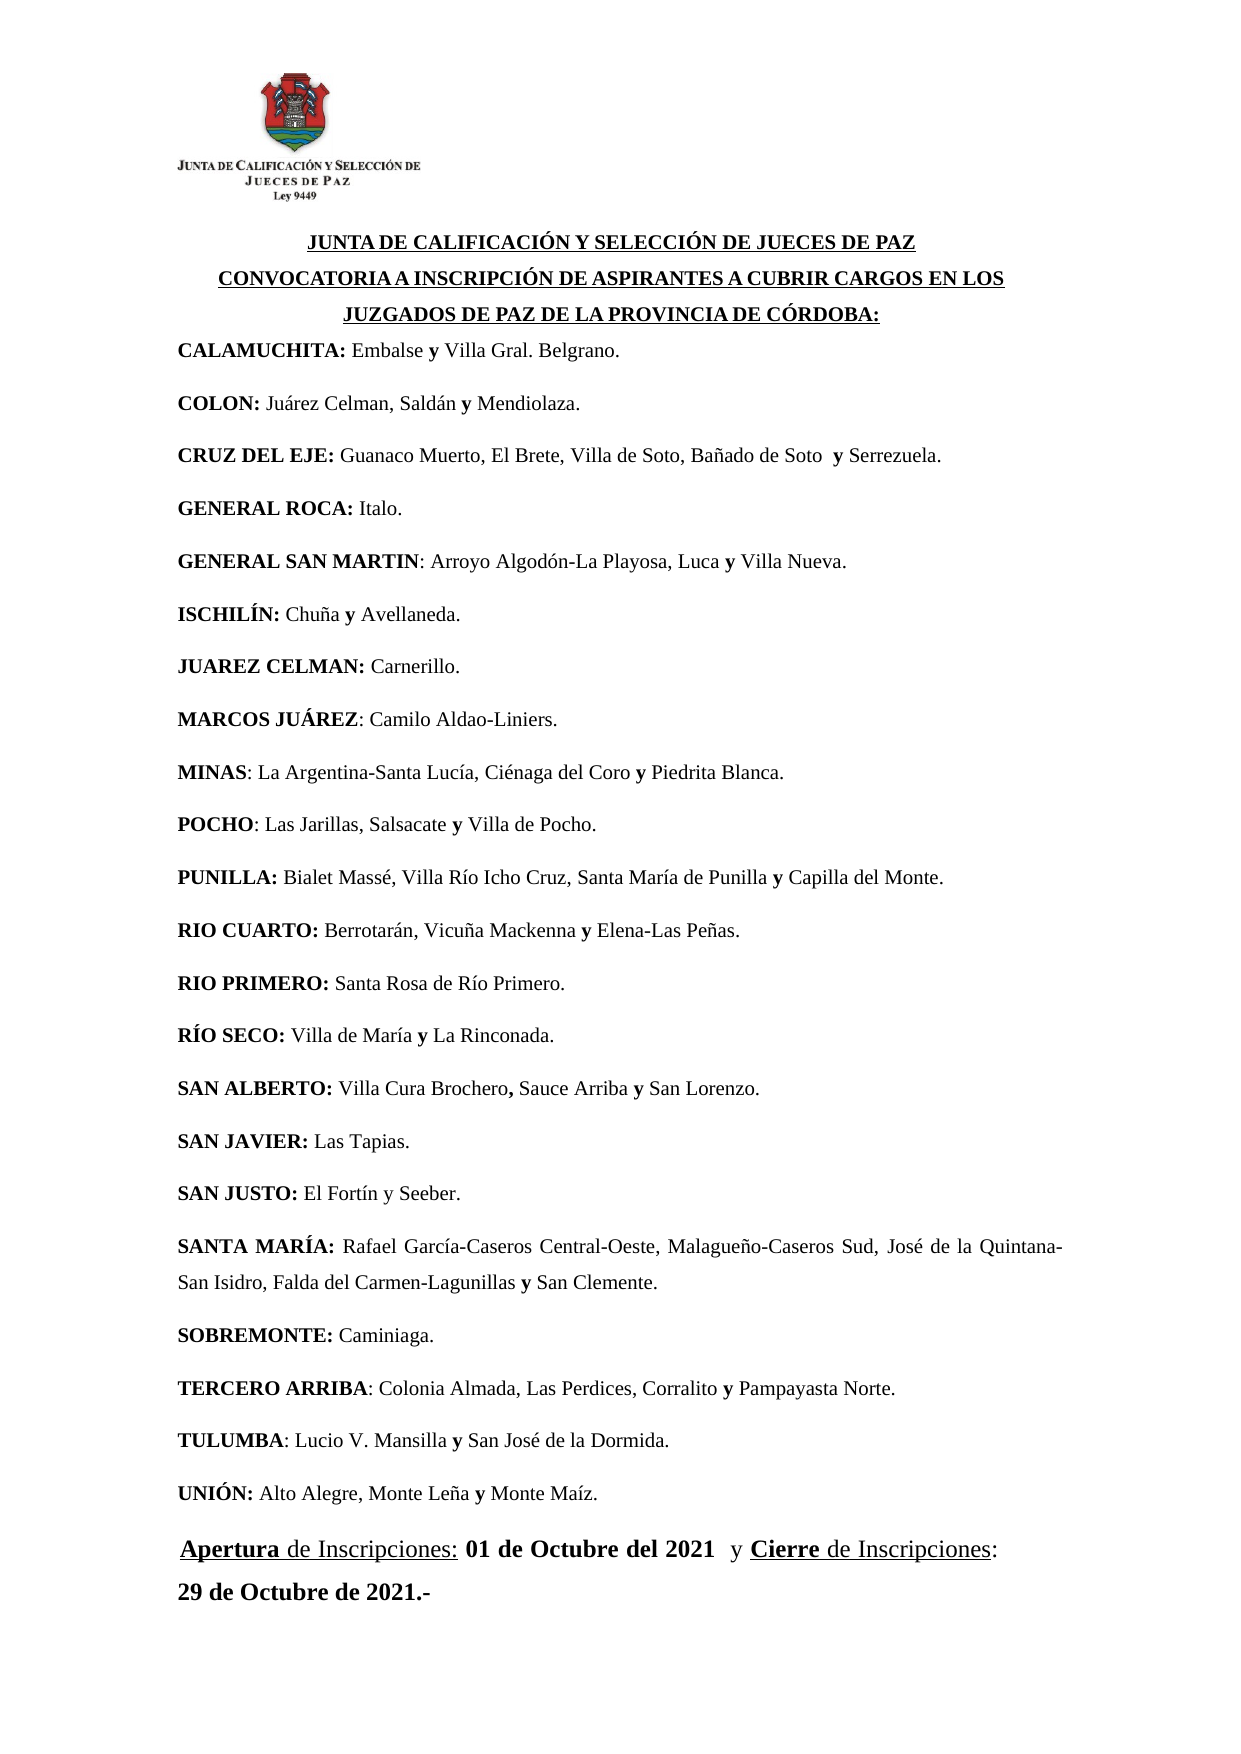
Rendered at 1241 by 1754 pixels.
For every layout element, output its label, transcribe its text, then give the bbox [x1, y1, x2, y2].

text CRUZ DEL EJE: Guanaco Muerto, El Brete, Villa de Soto, Bañado de Soto y Serrezuela. [177, 443, 1063, 467]
text ISCHILÍN: Chuña y Avellaneda. [177, 602, 1063, 626]
text Apertura de Inscripciones: 01 de Octubre del 2021 y Cierre de Inscripciones: 29 de Octubre de 2021.- [177, 1534, 998, 1606]
text SAN JUSTO: El Fortín y Seeber. [177, 1181, 1063, 1205]
picture [177, 73, 421, 202]
text COLON: Juárez Celman, Saldán y Mendiolaza. [177, 391, 1063, 415]
text CALAMUCHITA: Embalse y Villa Gral. Belgrano. [177, 338, 1063, 362]
text SAN JAVIER: Las Tapias. [177, 1129, 1063, 1153]
text UNIÓN: Alto Alegre, Monte Leña y Monte Maíz. [177, 1481, 1063, 1505]
text JUNTA DE CALIFICACIÓN Y SELECCIÓN DE JUECES DE PAZ [177, 230, 1045, 254]
text SOBREMONTE: Caminiaga. [177, 1323, 1063, 1347]
text GENERAL ROCA: Italo. [177, 496, 1063, 520]
text TULUMBA: Lucio V. Mansilla y San José de la Dormida. [177, 1428, 1063, 1452]
text SAN ALBERTO: Villa Cura Brochero, Sauce Arriba y San Lorenzo. [177, 1076, 1063, 1100]
text RÍO SECO: Villa de María y La Rinconada. [177, 1023, 1063, 1047]
text GENERAL SAN MARTIN: Arroyo Algodón-La Playosa, Luca y Villa Nueva. [177, 549, 1063, 573]
text TERCERO ARRIBA: Colonia Almada, Las Perdices, Corralito y Pampayasta Norte. [177, 1376, 1063, 1399]
text SANTA MARÍA: Rafael García-Caseros Central-Oeste, Malagueño-Caseros Sud, José de la Quintana-San Isidro, Falda del Carmen-Lagunillas y San Clemente. [177, 1234, 1063, 1294]
text MINAS: La Argentina-Santa Lucía, Ciénaga del Coro y Piedrita Blanca. [177, 760, 1063, 784]
text CONVOCATORIA A INSCRIPCIÓN DE ASPIRANTES A CUBRIR CARGOS EN LOS JUZGADOS DE PAZ DE LA PROVINCIA DE CÓRDOBA: [177, 266, 1045, 326]
text POCHO: Las Jarillas, Salsacate y Villa de Pocho. [177, 812, 1063, 836]
text PUNILLA: Bialet Massé, Villa Río Icho Cruz, Santa María de Punilla y Capilla del Monte. [177, 865, 1063, 889]
text RIO PRIMERO: Santa Rosa de Río Primero. [177, 971, 1063, 994]
text MARCOS JUÁREZ: Camilo Aldao-Liniers. [177, 707, 1063, 731]
text JUAREZ CELMAN: Carnerillo. [177, 654, 1063, 678]
text RIO CUARTO: Berrotarán, Vicuña Mackenna y Elena-Las Peñas. [177, 918, 1063, 942]
